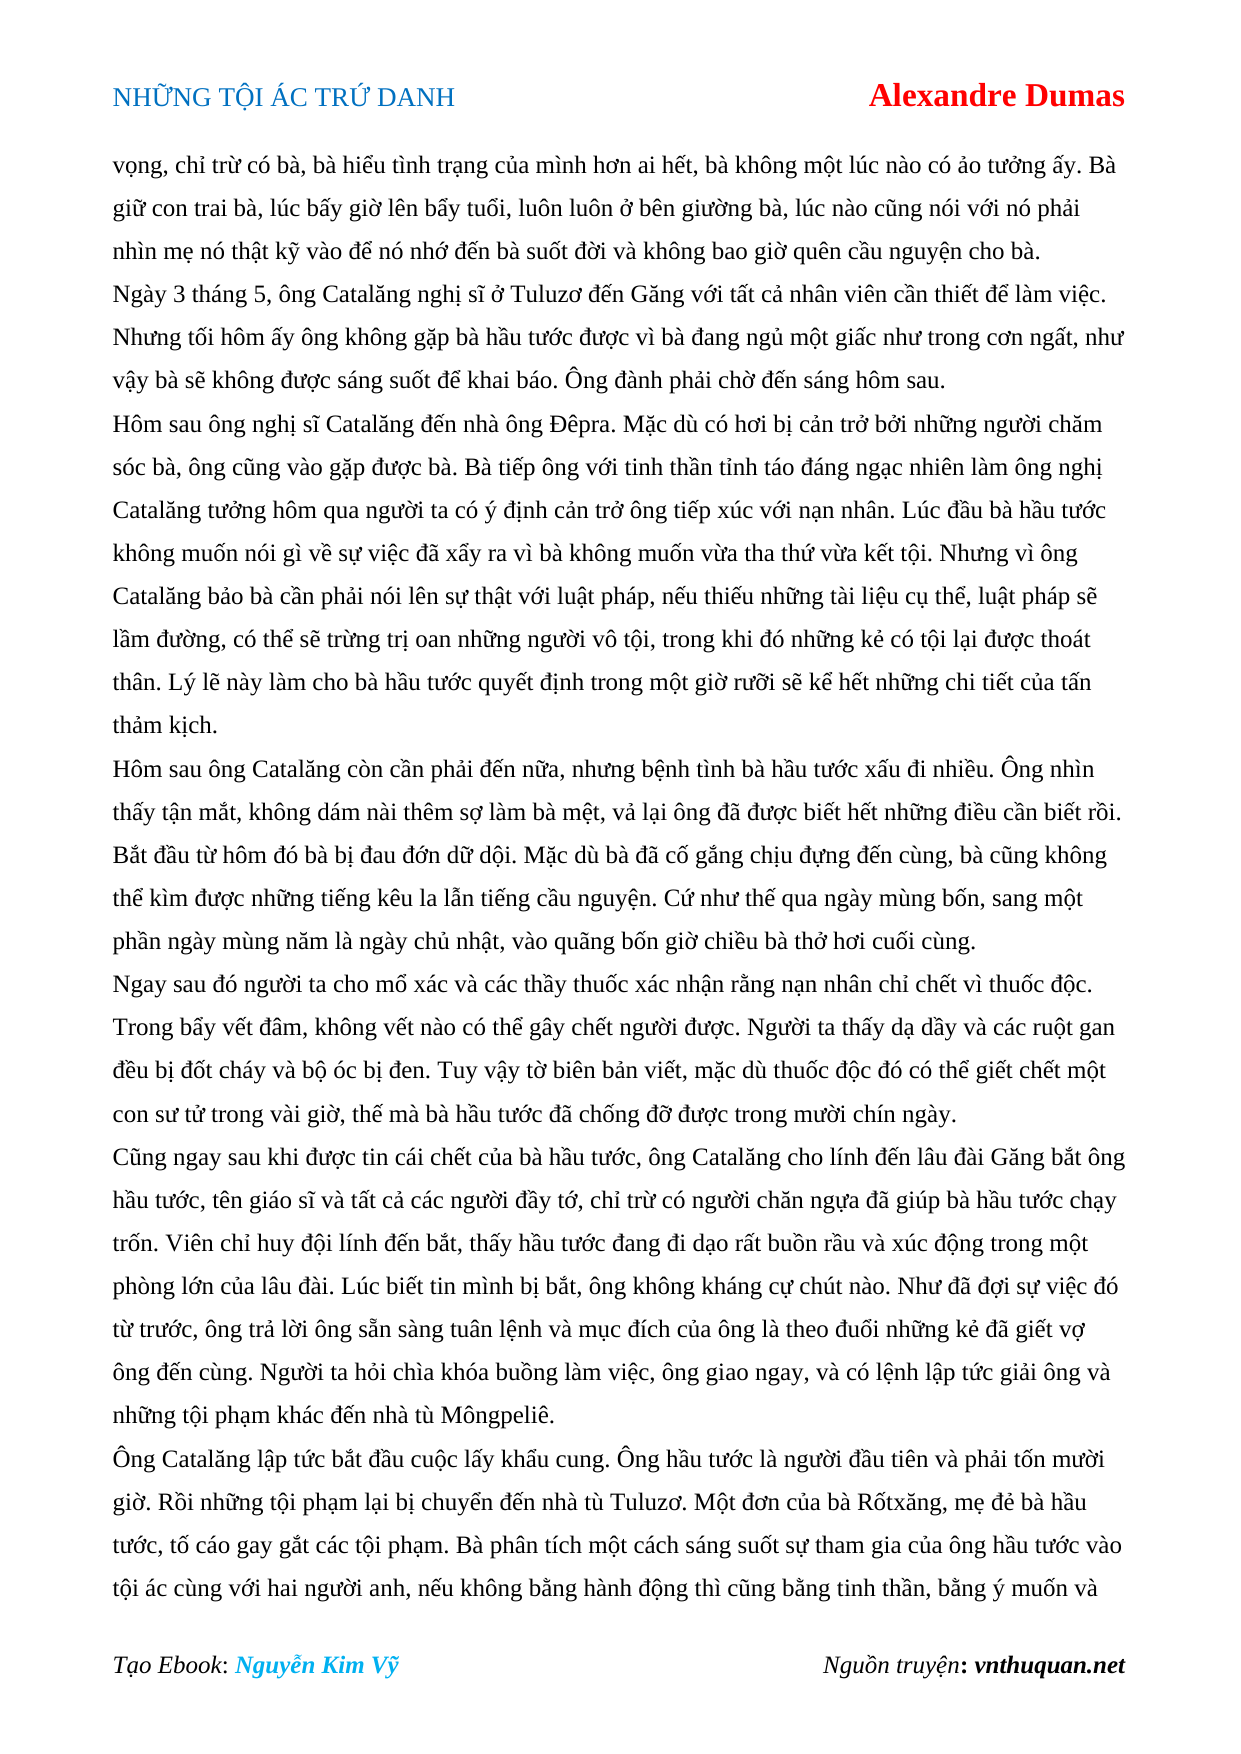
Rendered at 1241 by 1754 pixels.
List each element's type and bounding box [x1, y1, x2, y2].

text [112, 150, 1128, 1602]
